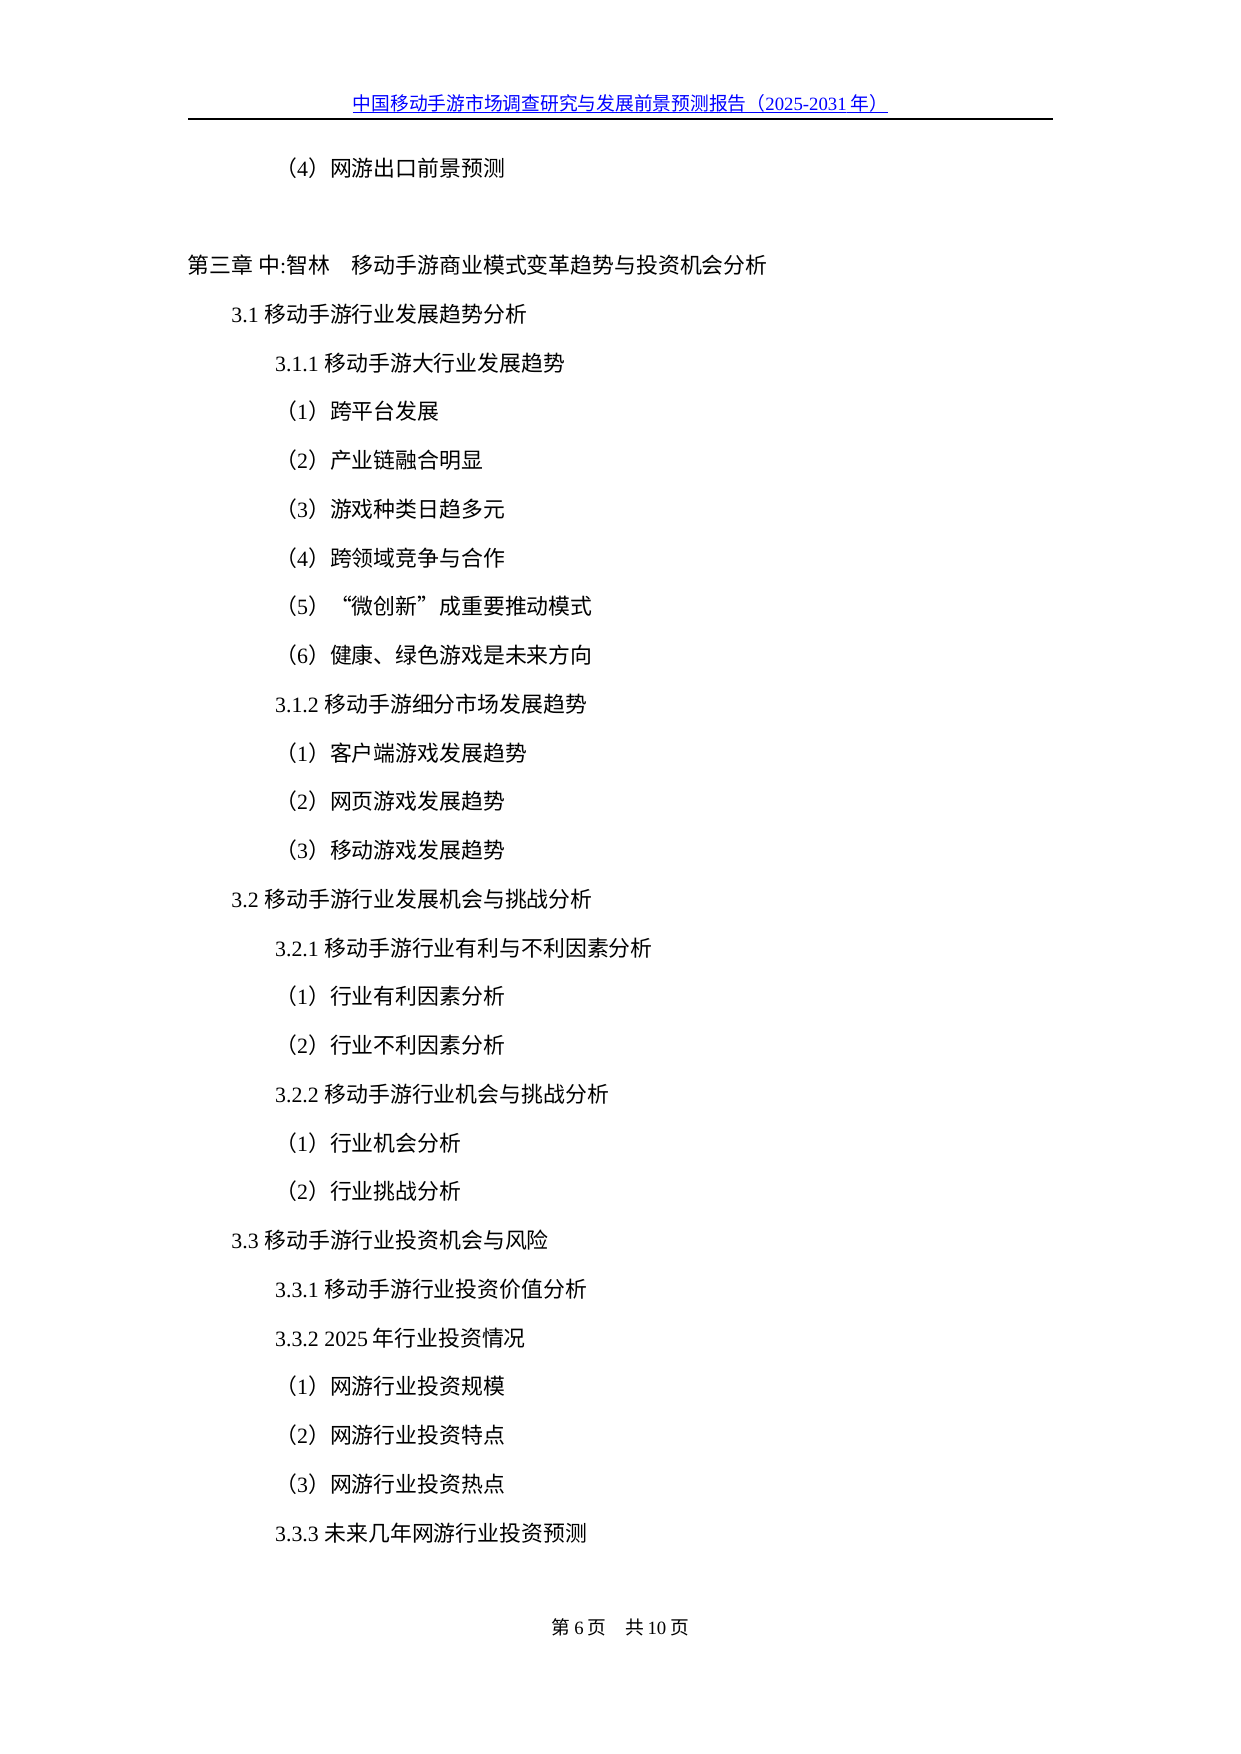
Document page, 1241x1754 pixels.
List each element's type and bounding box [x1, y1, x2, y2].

text [187, 150, 1053, 1548]
